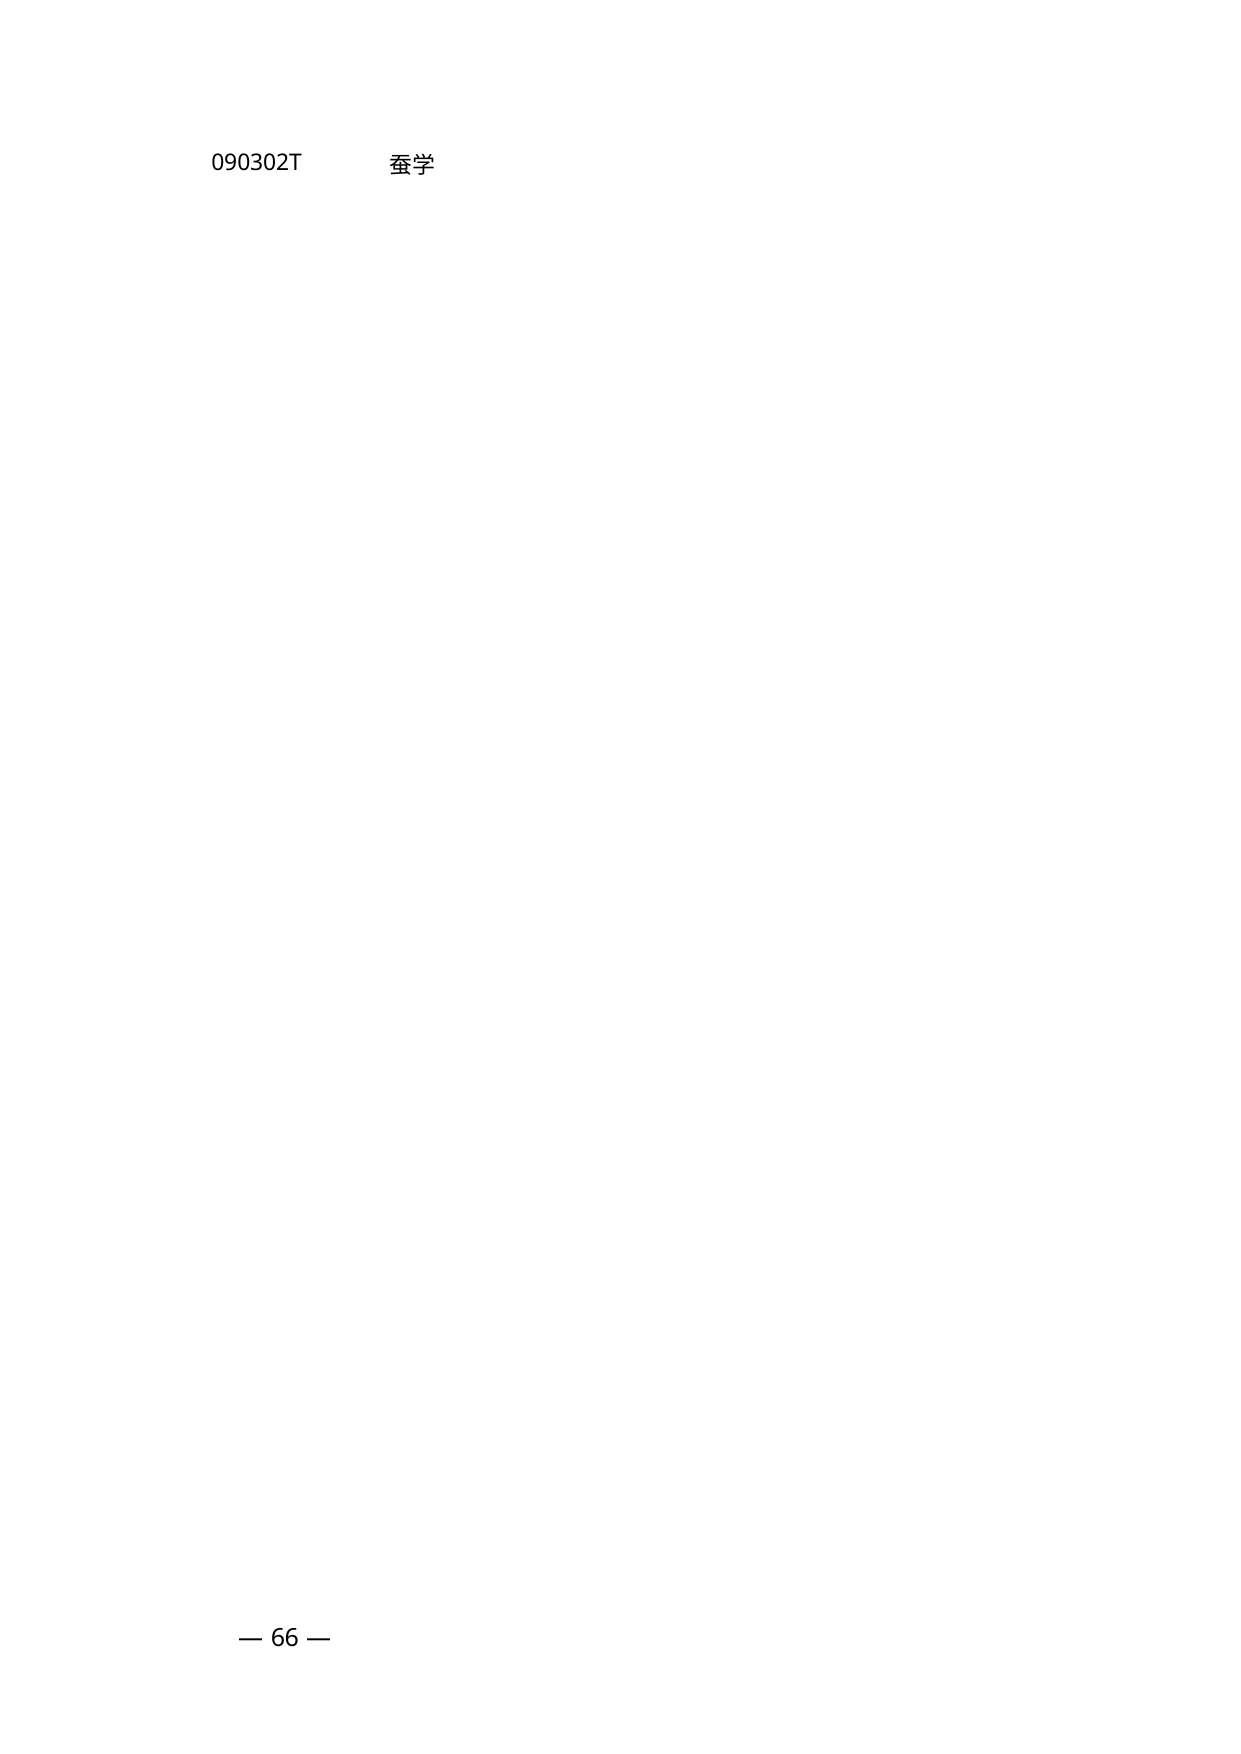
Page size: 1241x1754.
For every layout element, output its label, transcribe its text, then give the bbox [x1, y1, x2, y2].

text 090302T 蚕学 [211, 149, 1054, 178]
